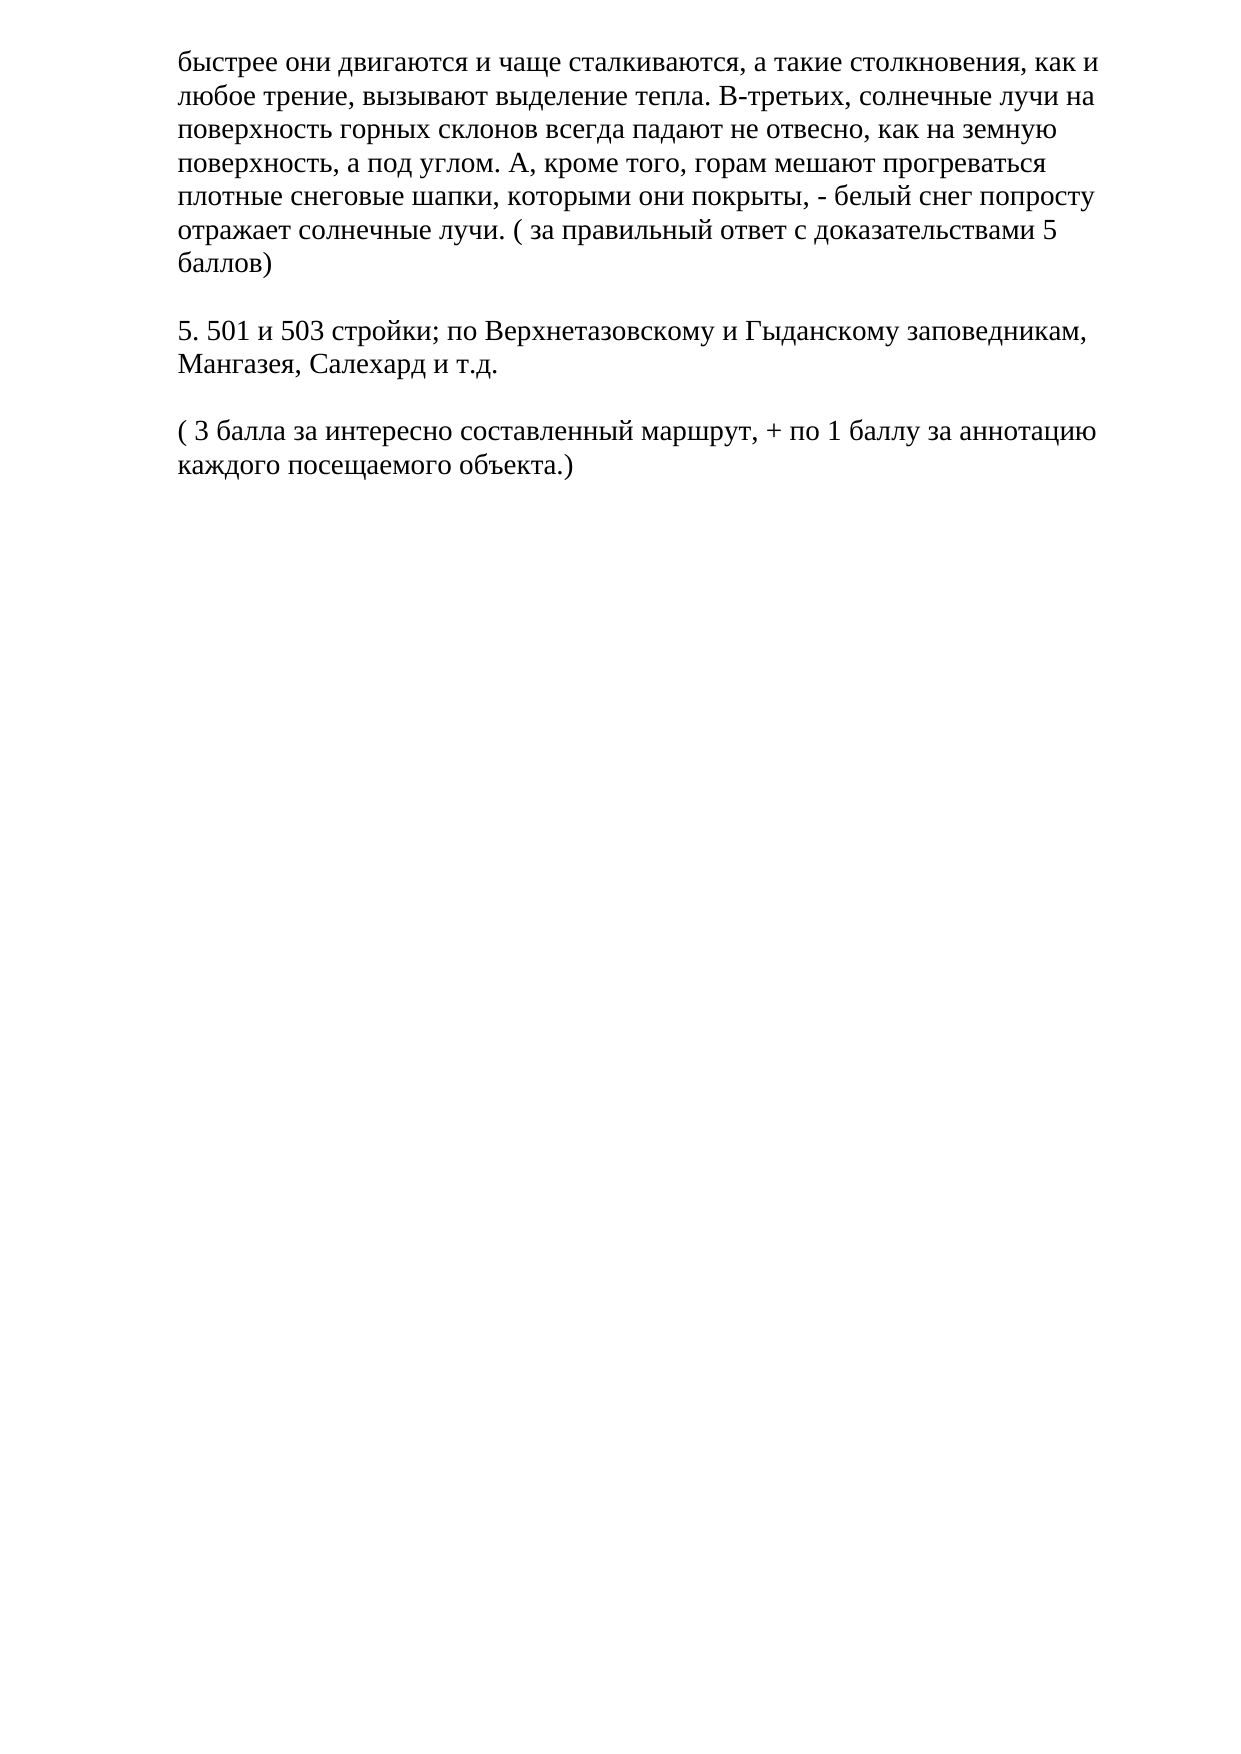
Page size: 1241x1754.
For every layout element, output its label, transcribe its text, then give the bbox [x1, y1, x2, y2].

text 5. 501 и 503 стройки; по Верхнетазовскому и Гыданскому заповедникам, Мангазея, Салехард и т.д. [177, 313, 1152, 380]
text ( 3 балла за интересно составленный маршрут, + по 1 баллу за аннотацию каждого посещаемого объекта.) [177, 413, 1152, 480]
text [177, 44, 1152, 279]
